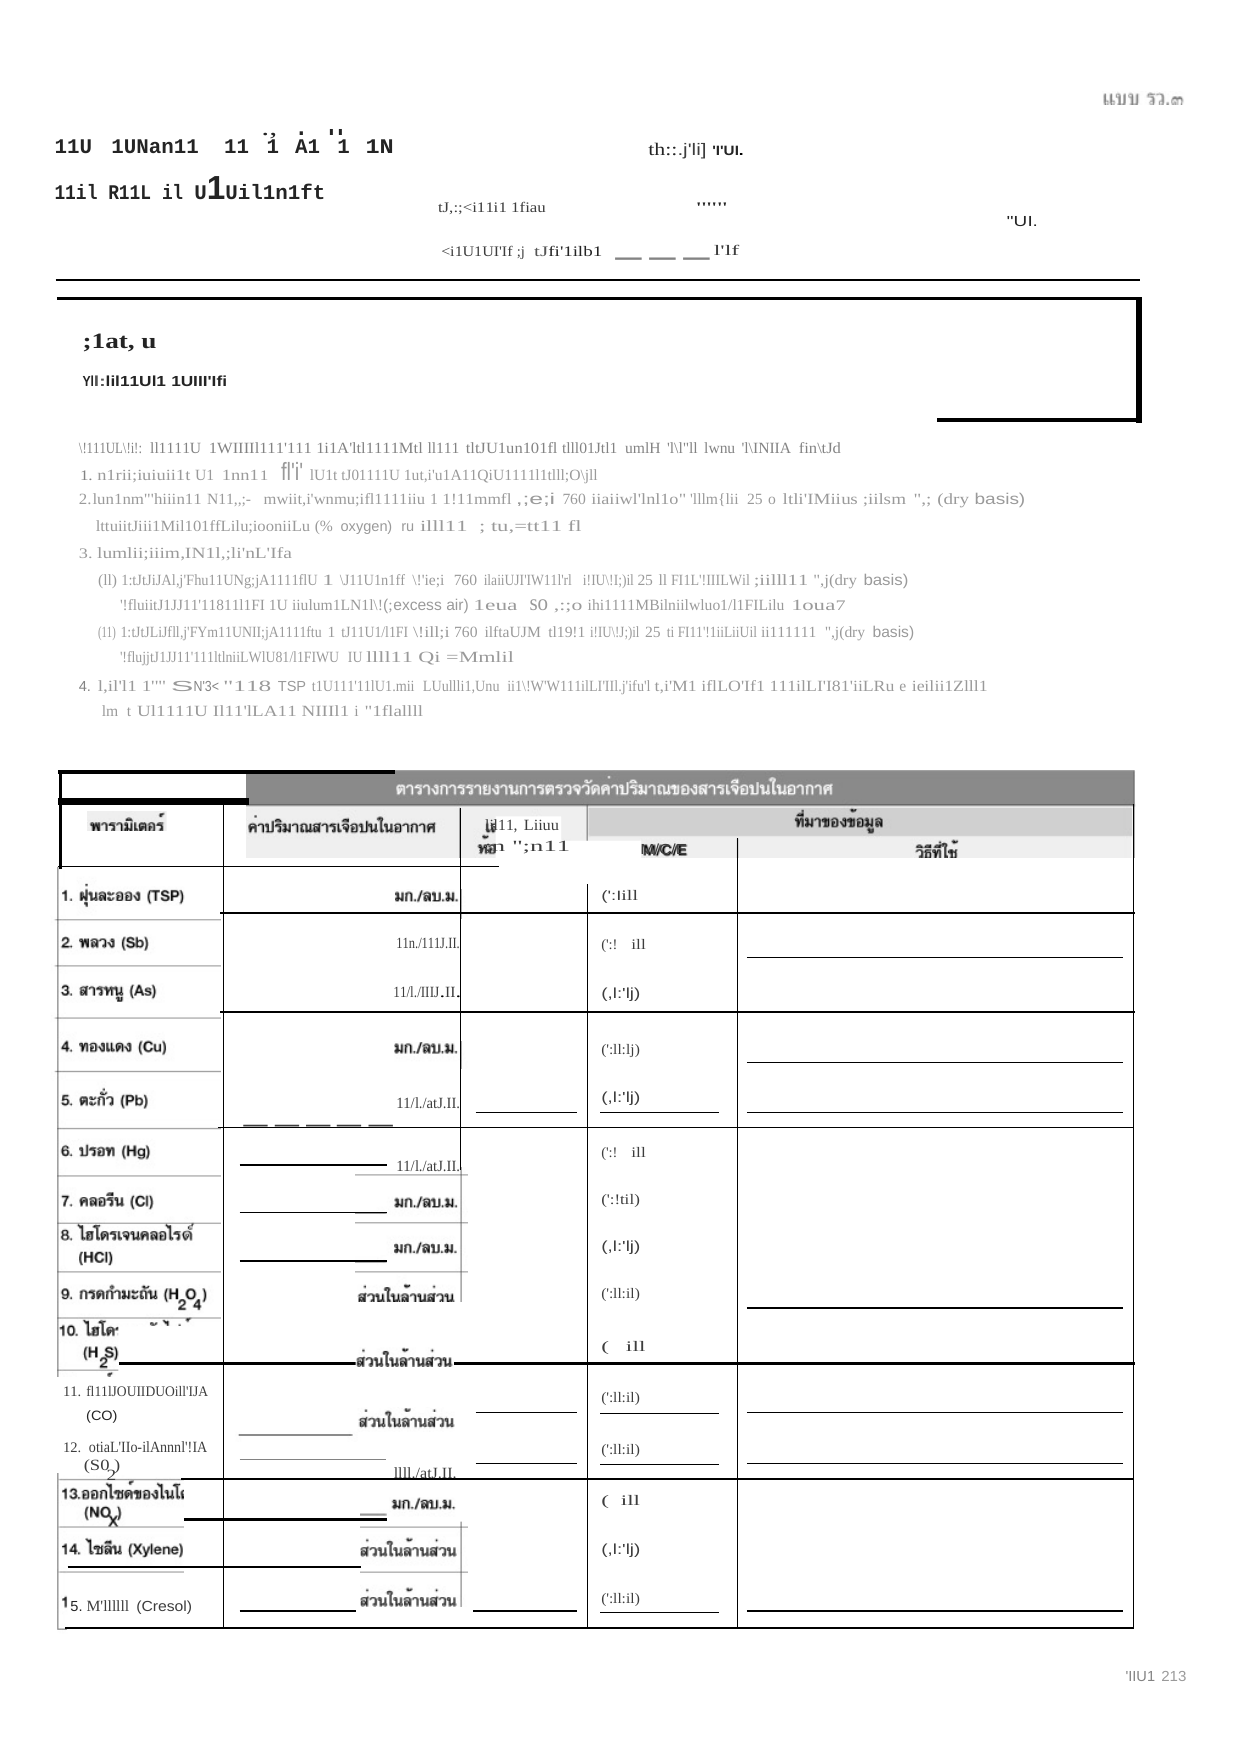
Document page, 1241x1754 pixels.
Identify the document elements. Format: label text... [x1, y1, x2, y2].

picture [50, 867, 221, 1377]
text 11/l./IIIJ.II. [235, 982, 461, 1000]
picture [394, 889, 460, 912]
text 5. M'llllll (Cresol) [70, 1598, 212, 1615]
text 11/l./atJ.II. [235, 1157, 460, 1175]
text 'IIU1 213 [44, 1667, 1186, 1684]
picture [1101, 91, 1186, 105]
text (':Iill (':! ill (,l:'lj) [601, 887, 646, 1001]
picture [87, 811, 167, 831]
text \!111UL\!i!: ll1111U 1WIIIIl111'111 1i1A'ltl1111Mtl ll111 tltJU1un101fl tlll01Jtl1 umlH 'l\l"ll lwnu 'l\INIIA fin\tJd [79, 439, 1201, 457]
picture [246, 770, 1136, 858]
text (':ll:lj) [601, 1041, 645, 1057]
picture [360, 1495, 468, 1607]
text 11. fl11lJOUIIDUOill'IJA [63, 1383, 216, 1399]
text '!fluiitJ1JJ11'11811l1FI 1U iiulum1LN1l\!(;excess air) 1eua so ,:;o ihi1111MBilniilwluo1/l1FILilu 1oua7 [120, 589, 1201, 616]
picture [50, 1473, 184, 1636]
text llll./atJ.II. [235, 1464, 457, 1482]
picture [461, 889, 468, 912]
text tJ,:;<i11i1 1fiau '"'" [438, 199, 743, 215]
text (11) 1:tJtJLiJfll,j'FYm11UNII;jA1111ftu 1 tJ11U1/l1FI \!ill;i 760 ilftaUJM tl19!1 i!IU\!J;)il 25 ti FI11'!1iiLiiUil ii111111 ",j(dry basis) [98, 623, 1201, 641]
text 11il R11L il U1Uil1n1ft [54, 168, 396, 207]
text (,l:'lj) [601, 1089, 646, 1106]
text ;1at, u [82, 328, 1201, 353]
text (,l:'lj) [601, 1543, 645, 1557]
text ., . .. [261, 81, 396, 143]
text 4. l,il'l1 1'"' SN'3< "118 TSP t1U111'11lU1.mii LUullli1,Unu ii1\!W'W111ilLI'IIl.j'ifu'l t,i'M1 iflLO'If1 111ilLI'I81'iiLRu e ieilii1Zlll1 lm t Ul1111U Il11'lLA11 NIIIl1 i "1flallll [78, 670, 997, 720]
text 1. n1rii;iuiuii1t U1 1nn11 fl'i' lU1t tJ01111U 1ut,i'u1A11QiU1111l1tlll;O\jll [80, 457, 1201, 486]
text Yll:lil11Ul1 1UIII'Ifi [82, 372, 1201, 389]
text 12. otiaL'IIo-ilAnnnl'!IA (S0 ) [63, 1437, 213, 1474]
text <i1U1UI'If ;j tJfi'1ilb1 [44, 243, 602, 260]
text ''UI. [1006, 212, 1201, 229]
picture [394, 1041, 460, 1069]
picture [461, 1041, 468, 1069]
text 3. lumlii;iiim,IN1l,;li'nL'Ifa [79, 544, 1201, 562]
text -----11/l./atJ.II. [232, 1088, 460, 1137]
text 2.lun1nm"'hiiin11 N11,,;- mwiit,i'wnmu;ifl1111iiu 1 1!11mmfl ,;e;i 760 iiaiiwl'lnl1o" 'lllm{lii 25 o ltli'IMiius ;iilsm ",; (dry basis) [79, 490, 1201, 508]
picture [355, 1345, 454, 1367]
picture [394, 914, 460, 919]
text ( ill (':ll:il) (':ll:il) ( ill [601, 1338, 645, 1509]
text lil11, Liiuu [485, 816, 1201, 833]
picture [355, 1167, 468, 1302]
text (CO) [82, 1408, 122, 1423]
text 11n./111J.II. [235, 934, 459, 952]
text (':ll:il) [601, 1590, 645, 1607]
text th::.j'li] 'I'UI. [438, 139, 743, 159]
text ,;n ";n11 M/C/E [478, 837, 1201, 857]
text 11U 1UNan11 11 1 A1 1 1N [54, 143, 401, 161]
text ---l'lf [611, 237, 1201, 272]
text '!flujjtJ1JJ11'111ltlniiLWlU81/l1FIWU IU llll11 Qi =Mmlil [120, 648, 1201, 666]
picture [234, 1407, 457, 1442]
text lttuiitJiii1Mil101ffLilu;iooniiLu (% oxygen) ru illl11 ; tu,=tt11 fl [96, 517, 1201, 534]
text (':! ill (':!til) (,l:'lj) (':ll:il) [601, 1143, 646, 1301]
text (ll) 1:tJtJiJAl,j'Fhu11UNg;jA1111flU 1 \J11U1n1ff \!'ie;i 760 ilaiiUJI'IW11l'rl i!IU\!I;)il 25 ll FI1L'!IIILWil ;iilll11 ",j(dry basis) [98, 571, 1201, 589]
